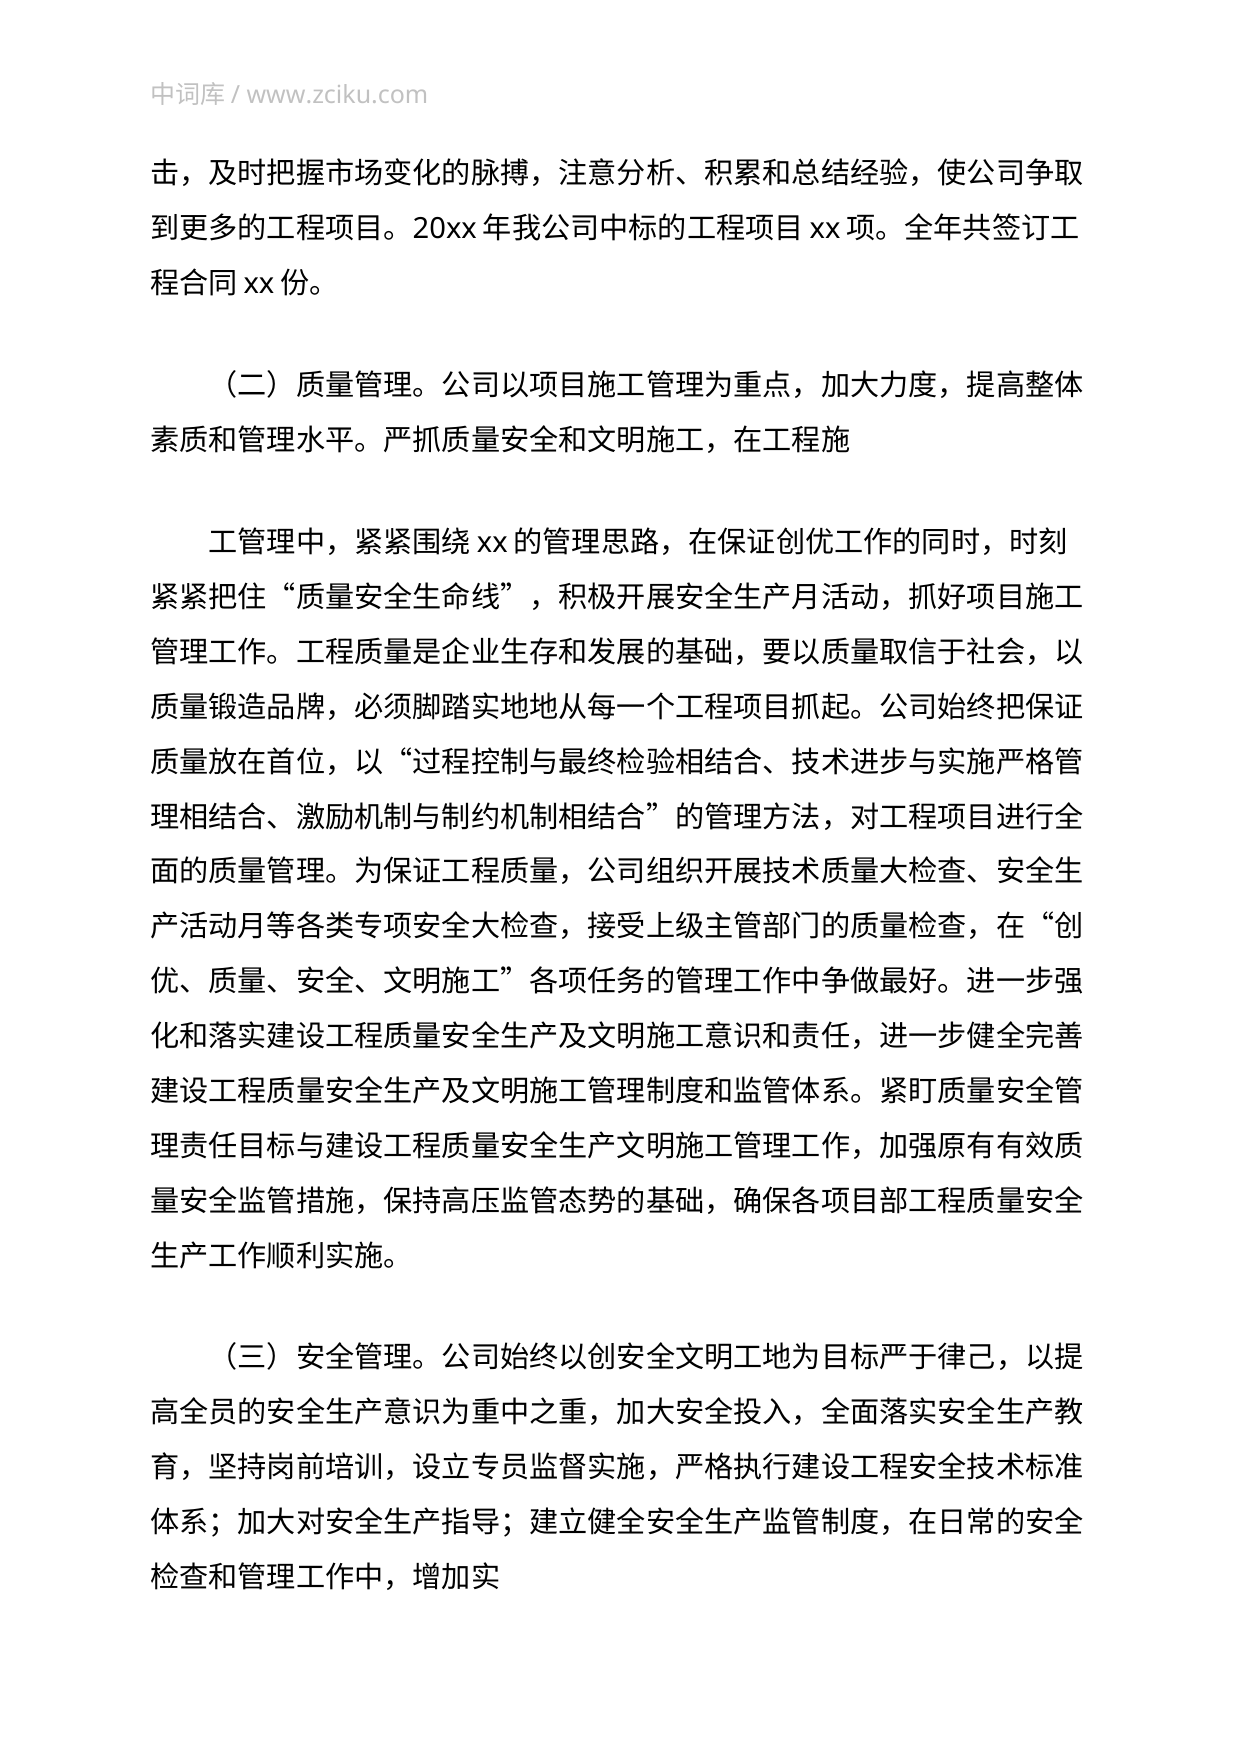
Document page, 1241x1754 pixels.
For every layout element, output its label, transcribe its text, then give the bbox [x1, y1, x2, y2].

text 工管理中，紧紧围绕xx的管理思路，在保证创优工作的同时，时刻紧紧把住“质量安全生命线”，积极开展安全生产月活动，抓好项目施工管理工作。工程质量是企业生存和发展的基础，要以质量取信于社会，以质量锻造品牌，必须脚踏实地地从每一个工程项目抓起。公司始终把保证质量放在首位，以“过程控制与最终检验相结合、技术进步与实施严格管理相结合、激励机制与制约机制相结合”的管理方法，对工程项目进行全面的质量管理。为保证工程质量，公司组织开展技术质量大检查、安全生产活动月等各类专项安全大检查，接受上级主管部门的质量检查，在“创优、质量、安全、文明施工”各项任务的管理工作中争做最好。进一步强化和落实建设工程质量安全生产及文明施工意识和责任，进一步健全完善建设工程质量安全生产及文明施工管理制度和监管体系。紧盯质量安全管理责任目标与建设工程质量安全生产文明施工管理工作，加强原有有效质量安全监管措施，保持高压监管态势的基础，确保各项目部工程质量安全生产工作顺利实施。 [150, 518, 1090, 1274]
text （二）质量管理。公司以项目施工管理为重点，加大力度，提高整体素质和管理水平。严抓质量安全和文明施工，在工程施 [150, 362, 1090, 459]
text （三）安全管理。公司始终以创安全文明工地为目标严于律己，以提高全员的安全生产意识为重中之重，加大安全投入，全面落实安全生产教育，坚持岗前培训，设立专员监督实施，严格执行建设工程安全技术标准体系；加大对安全生产指导；建立健全安全生产监管制度，在日常的安全检查和管理工作中，增加实 [150, 1334, 1090, 1596]
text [150, 150, 1090, 302]
